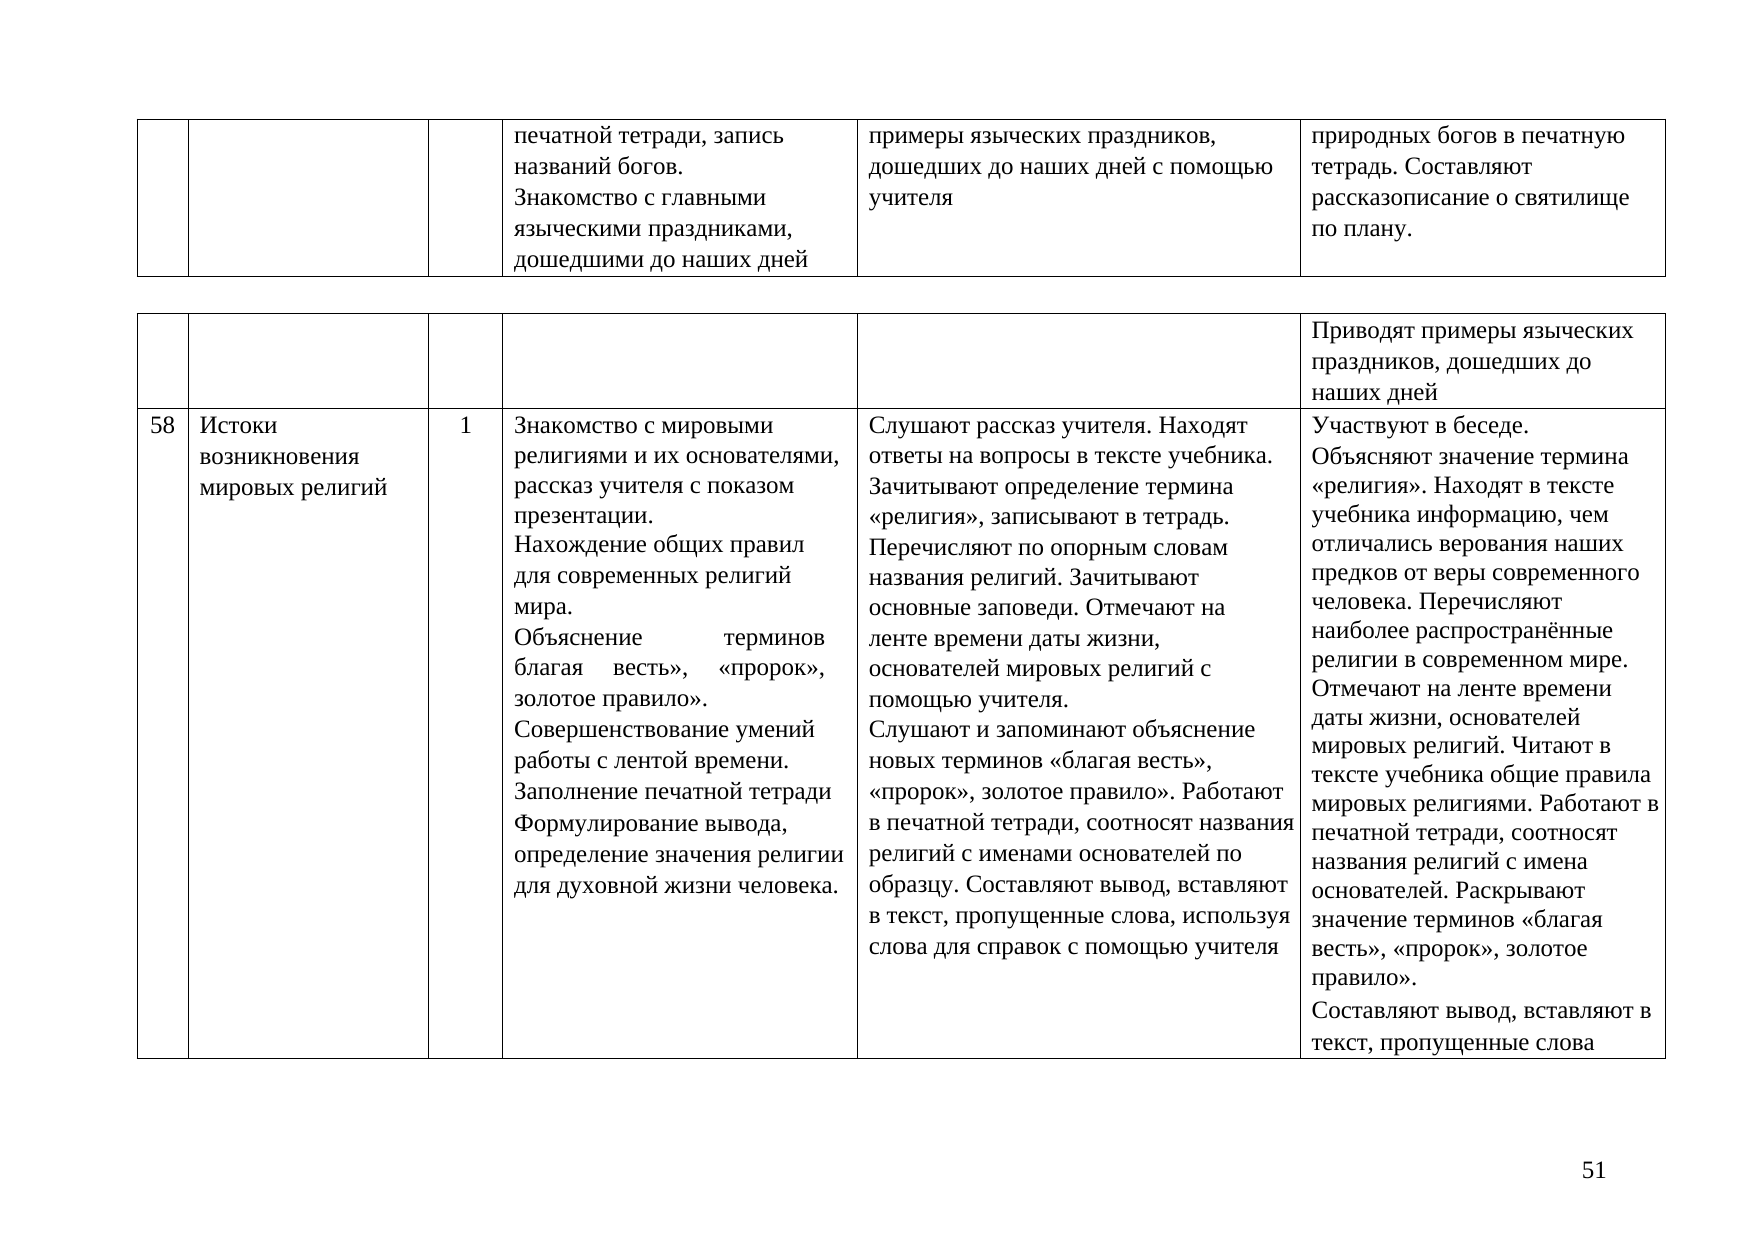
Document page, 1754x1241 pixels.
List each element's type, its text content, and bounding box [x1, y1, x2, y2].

table_cell 58 [138, 409, 188, 1058]
table_header [138, 314, 188, 408]
table_cell Знакомство с мировыми религиями и их основателями, рассказ учителя с показом презентации. Нахождение общих правил для современных религий мира. Объяснение терминов благая весть», «пророк», золотое правило». Совершенствование умений работы с лентой времени. Заполнение печатной тетради Формулирование вывода, определение значения религии для духовной жизни человека. [503, 409, 857, 1058]
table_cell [503, 120, 857, 276]
table_header [858, 314, 1300, 408]
table_cell Участвуют в беседе. Объясняют значение термина «религия». Находят в тексте учебника информацию, чем отличались верования наших предков от веры современного человека. Перечисляют наиболее распространённые религии в современном мире. Отмечают на ленте времени даты жизни, основателей мировых религий. Читают в тексте учебника общие правила мировых религиями. Работают в печатной тетради, соотносят названия религий с имена основателей. Раскрывают значение терминов «благая весть», «пророк», золотое правило». Составляют вывод, вставляют в текст, пропущенные слова [1301, 409, 1665, 1058]
table_cell 1 [429, 120, 502, 276]
table_cell Слушают рассказ учителя. Находят ответы на вопросы в тексте учебника. Зачитывают определение термина «религия», записывают в тетрадь. Перечисляют по опорным словам названия религий. Зачитывают основные заповеди. Отмечают на ленте времени даты жизни, основателей мировых религий с помощью учителя. Слушают и запоминают объяснение новых терминов «благая весть», «пророк», золотое правило». Работают в печатной тетради, соотносят названия религий с именами основателей по образцу. Составляют вывод, вставляют в текст, пропущенные слова, используя слова для справок с помощью учителя [858, 409, 1300, 1058]
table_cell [189, 120, 428, 276]
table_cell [858, 120, 1300, 276]
table_header [429, 314, 502, 408]
table_cell 1 [429, 409, 502, 1058]
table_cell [1301, 120, 1665, 276]
table_cell Истоки возникновения мировых религий [189, 409, 428, 1058]
table_header Приводят примеры языческих праздников, дошедших до наших дней [1301, 314, 1665, 408]
table_header [503, 314, 857, 408]
table_cell 57 [138, 120, 188, 276]
table_header [189, 314, 428, 408]
